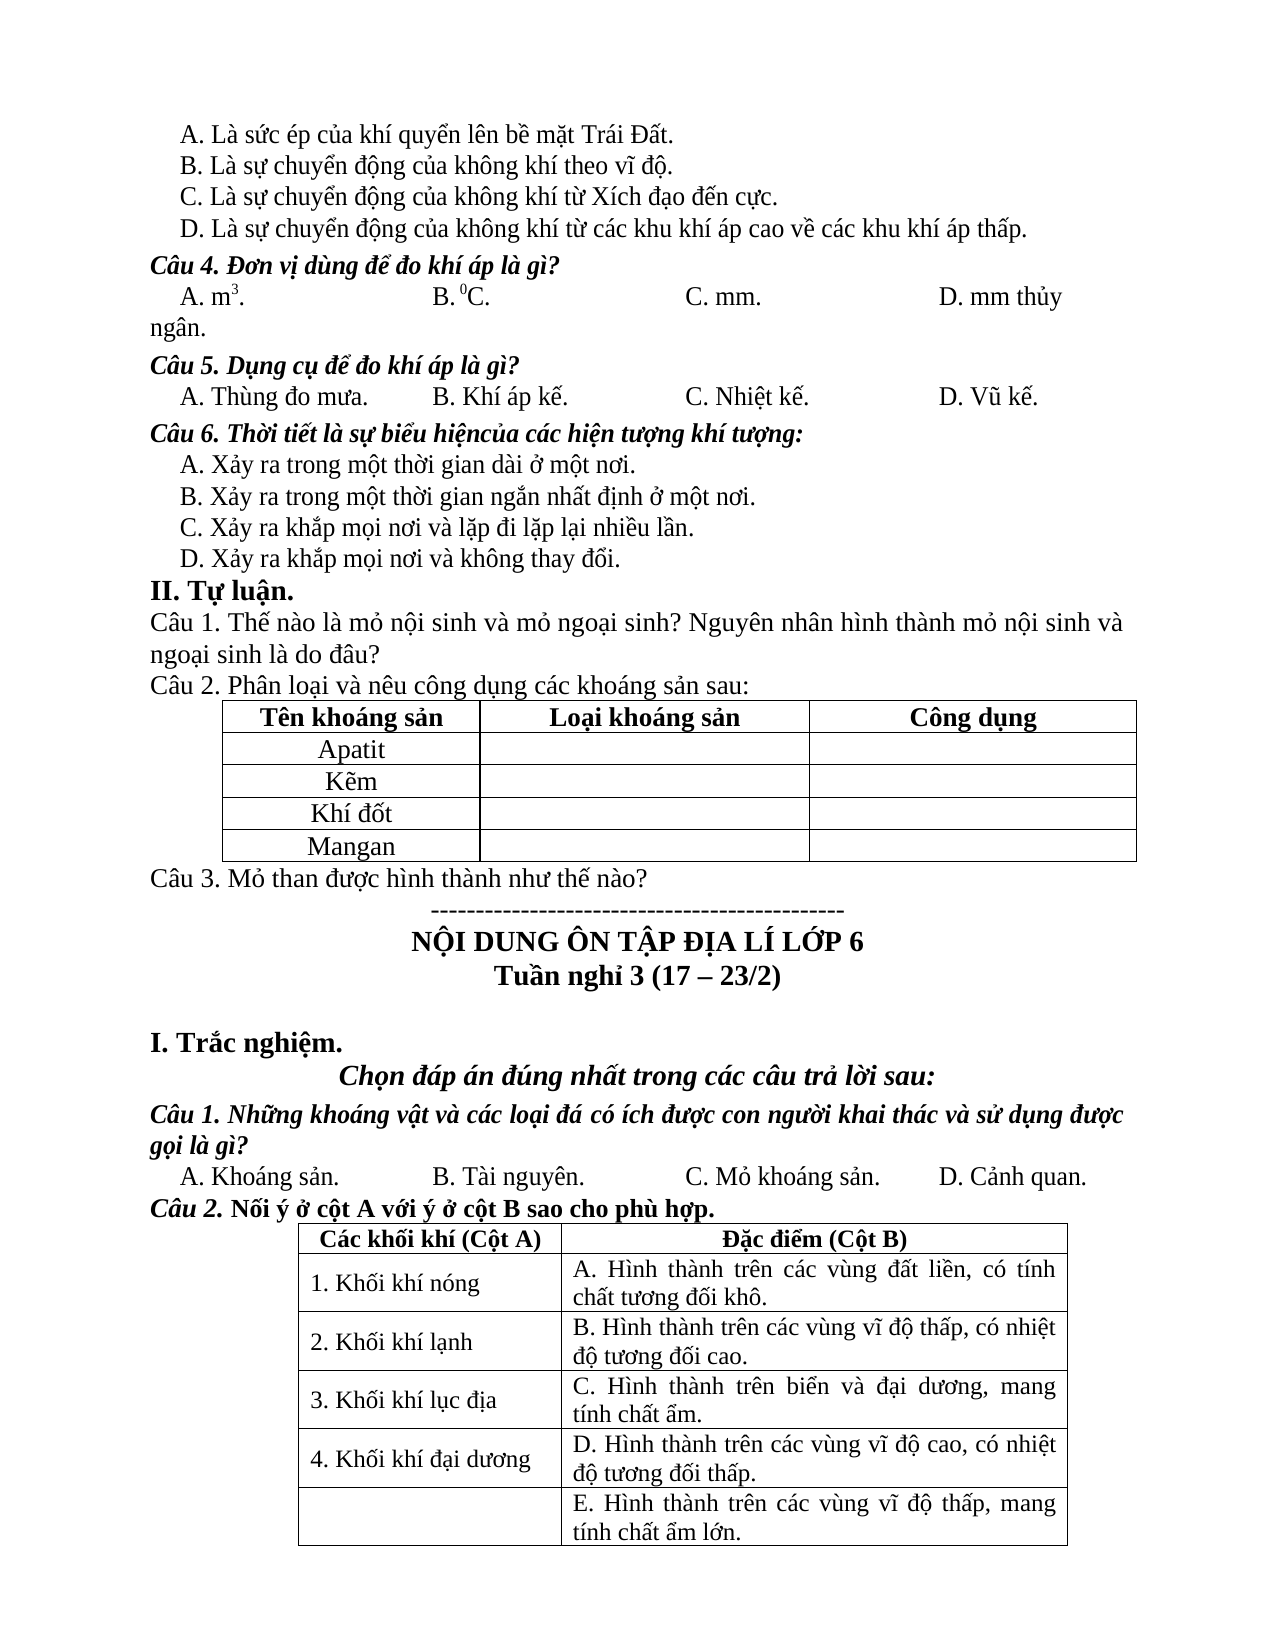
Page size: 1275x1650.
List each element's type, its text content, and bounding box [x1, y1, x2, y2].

table_cell 2. Khối khí lạnh [299, 1312, 561, 1370]
text A. Khoáng sản. B. Tài nguyên. C. Mỏ khoáng sản. D. Cảnh quan. [150, 1161, 1125, 1192]
text B. Xảy ra trong một thời gian ngắn nhất định ở một nơi. [150, 479, 1125, 511]
text ---------------------------------------------- [150, 893, 1125, 924]
table_cell [810, 765, 1136, 797]
table_cell 3. Khối khí lục địa [299, 1371, 561, 1428]
table_cell E. Hình thành trên các vùng vĩ độ thấp, mang tính chất ẩm lớn. [562, 1488, 1067, 1545]
text A. Xảy ra trong một thời gian dài ở một nơi. [150, 448, 1125, 479]
text Câu 4. Đơn vị dùng để đo khí áp là gì? [150, 249, 1125, 280]
table_header Tên khoáng sản [223, 701, 479, 732]
text II. Tự luận. [150, 573, 1125, 607]
table_cell B. Hình thành trên các vùng vĩ độ thấp, có nhiệt độ tương đối cao. [562, 1312, 1067, 1370]
text D. Xảy ra khắp mọi nơi và không thay đổi. [150, 542, 1125, 573]
table_cell [299, 1488, 561, 1545]
table_cell D. Hình thành trên các vùng vĩ độ cao, có nhiệt độ tương đối thấp. [562, 1429, 1067, 1487]
text C. Là sự chuyển động của không khí từ Xích đạo đến cực. [150, 181, 1125, 212]
text C. Xảy ra khắp mọi nơi và lặp đi lặp lại nhiều lần. [150, 511, 1125, 542]
table_cell Kẽm [223, 765, 479, 797]
text NỘI DUNG ÔN TẬP ĐỊA LÍ LỚP 6 [150, 924, 1125, 958]
text Câu 1. Những khoáng vật và các loại đá có ích được con người khai thác và sử dụng được gọi là gì? [150, 1098, 1125, 1161]
text I. Trắc nghiệm. [150, 1025, 1125, 1058]
table_header Loại khoáng sản [481, 701, 809, 732]
table_cell A. Hình thành trên các vùng đất liền, có tính chất tương đối khô. [562, 1254, 1067, 1311]
text Câu 2. Nối ý ở cột A với ý ở cột B sao cho phù hợp. [150, 1192, 1125, 1223]
text A. Là sức ép của khí quyển lên bề mặt Trái Đất. [150, 118, 1125, 149]
table_cell Khí đốt [223, 798, 479, 829]
table_cell [810, 733, 1136, 764]
text Chọn đáp án đúng nhất trong các câu trả lời sau: [150, 1058, 1125, 1092]
table_cell [810, 798, 1136, 829]
table_cell [481, 830, 809, 861]
table_cell [481, 733, 809, 764]
table_cell 1. Khối khí nóng [299, 1254, 561, 1311]
table_cell Apatit [223, 733, 479, 764]
text A. Thùng đo mưa. B. Khí áp kế. C. Nhiệt kế. D. Vũ kế. [150, 380, 1125, 411]
table_header Đặc điểm (Cột B) [562, 1224, 1067, 1253]
text Câu 1. Thế nào là mỏ nội sinh và mỏ ngoại sinh? Nguyên nhân hình thành mỏ nội sinh và ngoại sinh là do đâu? [150, 607, 1125, 669]
text A. m3. B. 0C. C. mm. D. mm thủy ngân. [150, 280, 1125, 342]
text B. Là sự chuyển động của không khí theo vĩ độ. [150, 149, 1125, 181]
text Câu 5. Dụng cụ để đo khí áp là gì? [150, 349, 1125, 380]
table_cell [810, 830, 1136, 861]
table_cell Mangan [223, 830, 479, 861]
table_cell 4. Khối khí đại dương [299, 1429, 561, 1487]
text Tuần nghỉ 3 (17 – 23/2) [150, 958, 1125, 991]
text Câu 2. Phân loại và nêu công dụng các khoáng sản sau: [150, 669, 1125, 700]
table_header Công dụng [810, 701, 1136, 732]
text Câu 6. Thời tiết là sự biểu hiệncủa các hiện tượng khí tượng: [150, 417, 1125, 448]
text D. Là sự chuyển động của không khí từ các khu khí áp cao về các khu khí áp thấp. [150, 212, 1125, 243]
text Câu 3. Mỏ than được hình thành như thế nào? [150, 862, 1125, 893]
table_cell C. Hình thành trên biển và đại dương, mang tính chất ẩm. [562, 1371, 1067, 1428]
table_header Các khối khí (Cột A) [299, 1224, 561, 1253]
table_cell [481, 798, 809, 829]
table_cell [481, 765, 809, 797]
